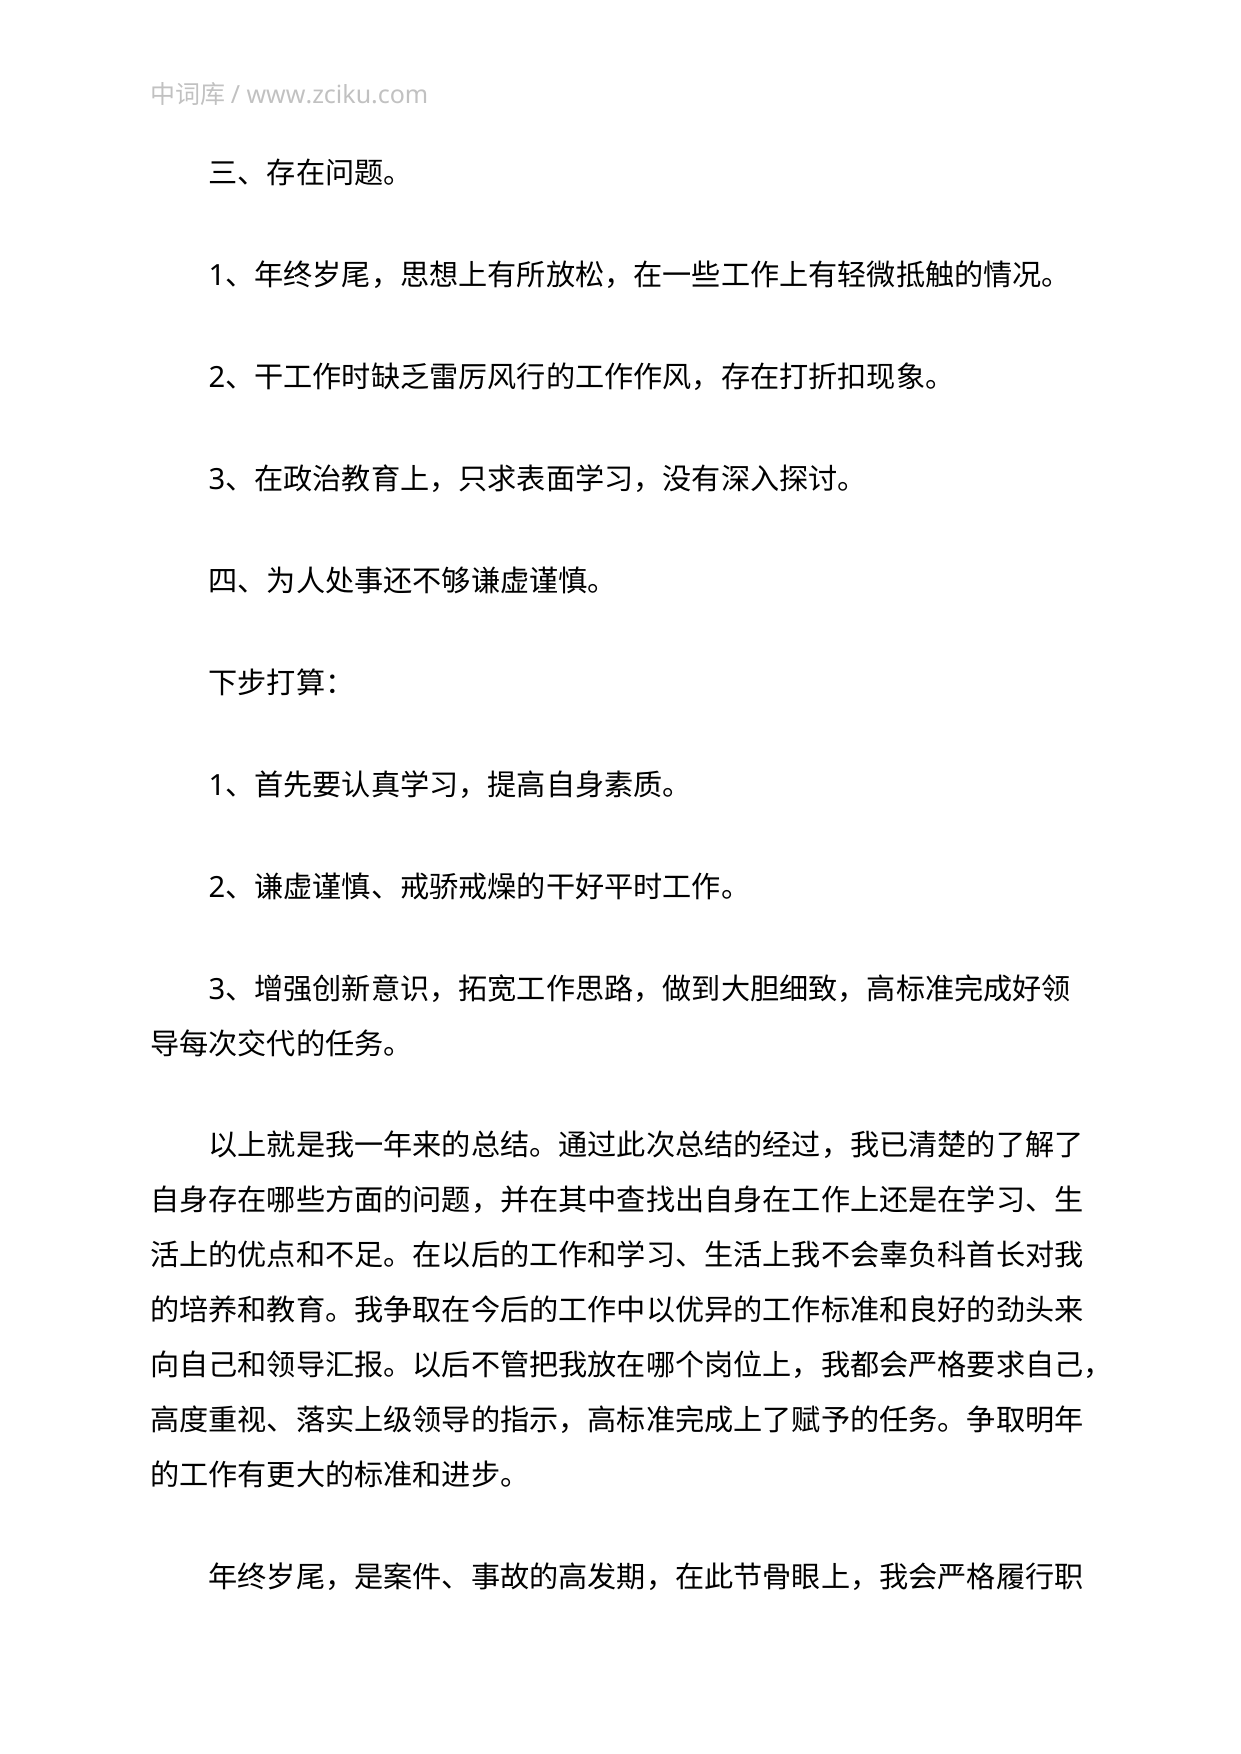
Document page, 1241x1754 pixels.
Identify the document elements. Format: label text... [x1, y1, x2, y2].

text 四、为人处事还不够谦虚谨慎。 [150, 558, 1090, 600]
text 下步打算： [150, 659, 1090, 702]
text 3、增强创新意识，拓宽工作思路，做到大胆细致，高标准完成好领导每次交代的任务。 [150, 965, 1090, 1062]
text 三、存在问题。 [150, 150, 1090, 192]
text 3、在政治教育上，只求表面学习，没有深入探讨。 [150, 456, 1090, 498]
text 2、干工作时缺乏雷厉风行的工作作风，存在打折扣现象。 [150, 354, 1090, 396]
text 1、首先要认真学习，提高自身素质。 [150, 761, 1090, 804]
text 1、年终岁尾，思想上有所放松，在一些工作上有轻微抵触的情况。 [150, 252, 1090, 294]
text 以上就是我一年来的总结。通过此次总结的经过，我已清楚的了解了自身存在哪些方面的问题，并在其中查找出自身在工作上还是在学习、生活上的优点和不足。在以后的工作和学习、生活上我不会辜负科首长对我的培养和教育。我争取在今后的工作中以优异的工作标准和良好的劲头来向自己和领导汇报。以后不管把我放在哪个岗位上，我都会严格要求自己，高度重视、落实上级领导的指示，高标准完成上了赋予的任务。争取明年的工作有更大的标准和进步。 [150, 1122, 1090, 1494]
text 2、谦虚谨慎、戒骄戒燥的干好平时工作。 [150, 863, 1090, 906]
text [150, 1553, 1090, 1595]
